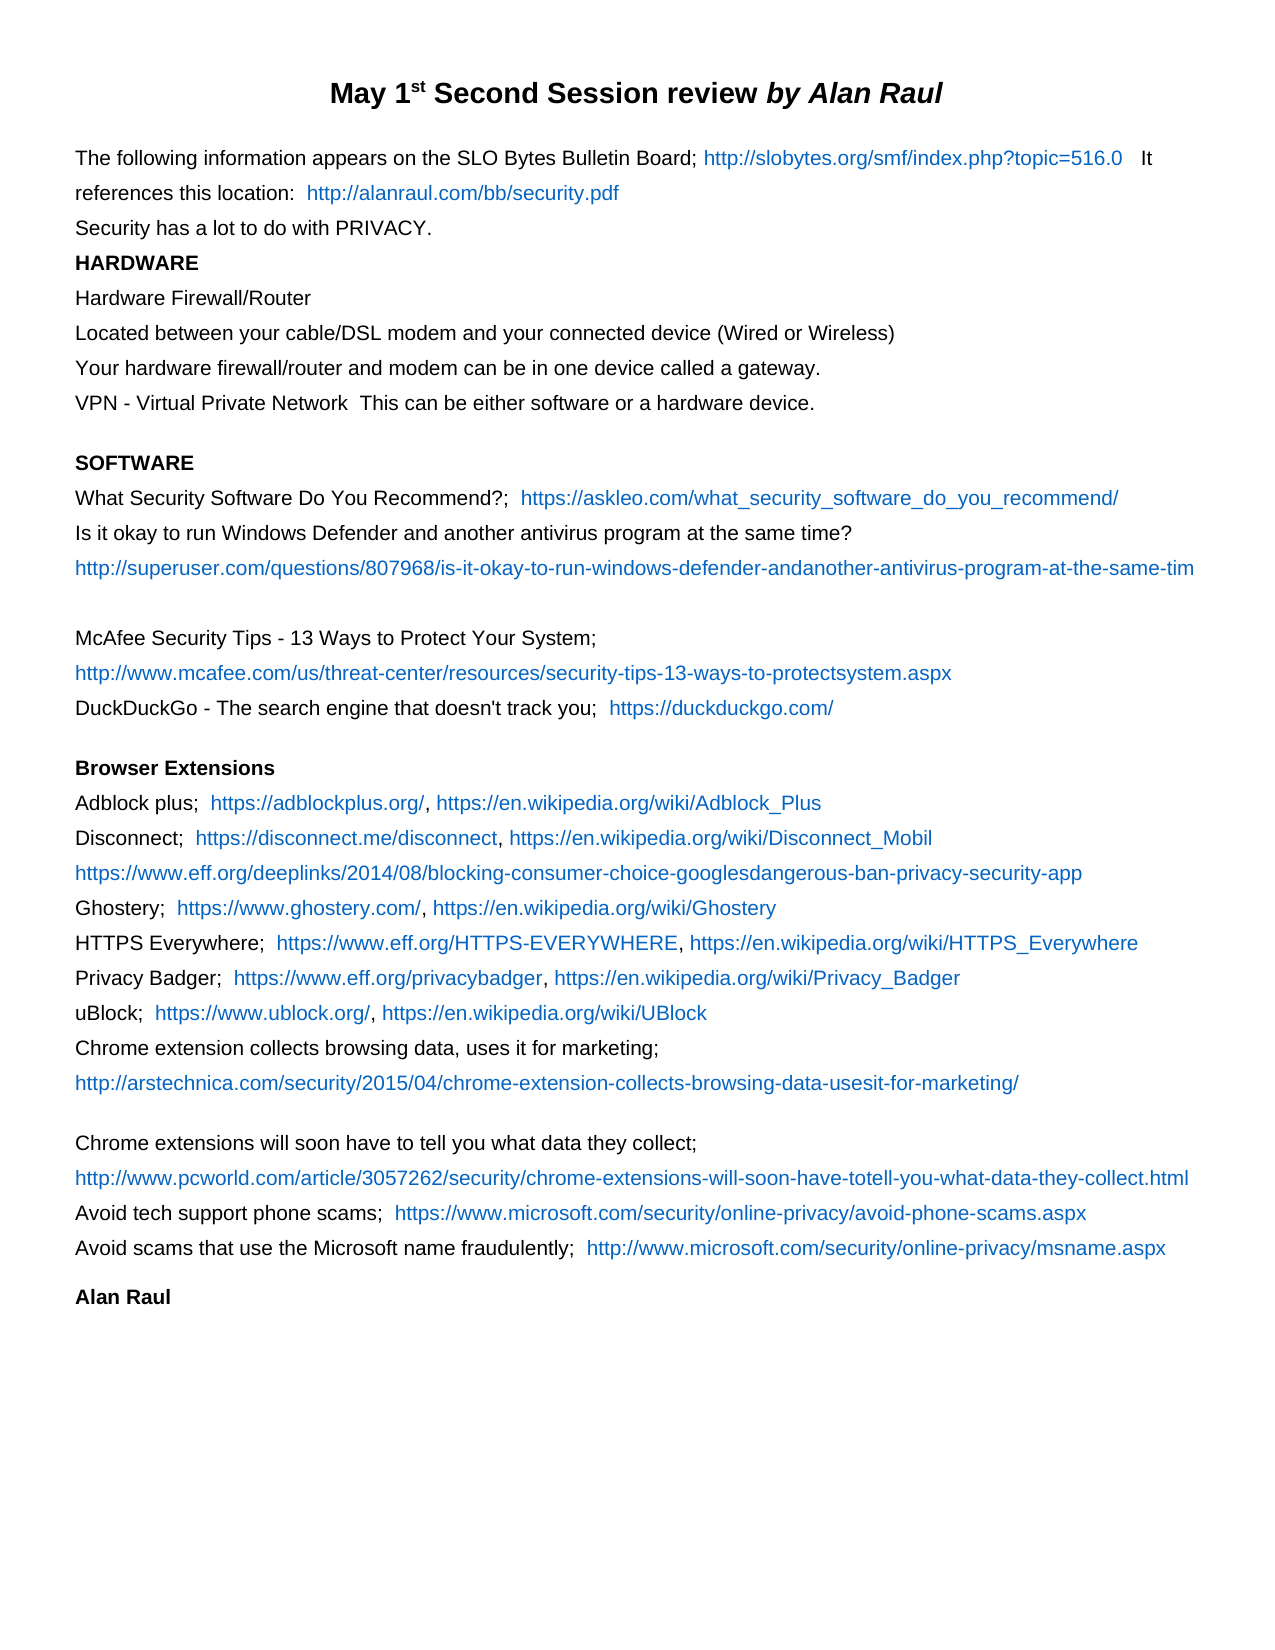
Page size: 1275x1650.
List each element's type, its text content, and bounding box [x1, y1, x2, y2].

text Alan Raul [75, 1285, 1200, 1309]
text SOFTWARE What Security Software Do You Recommend?; https://askleo.com/what_security_software_do_you_recommend/ Is it okay to run Windows Defender and another antivirus program at the same time? http://superuser.com/questions/807968/is-it-okay-to-run-windows-defender-andanother-antivirus-program-at-the-same-tim McAfee Security Tips - 13 Ways to Protect Your System; http://www.mcafee.com/us/threat-center/resources/security-tips-13-ways-to-protectsystem.aspx DuckDuckGo - The search engine that doesn't track you; https://duckduckgo.com/ [75, 440, 1200, 720]
text May 1st Second Session review by Alan Raul [75, 75, 1200, 110]
text Chrome extensions will soon have to tell you what data they collect; http://www.pcworld.com/article/3057262/security/chrome-extensions-will-soon-have-totell-you-what-data-they-collect.html Avoid tech support phone scams; https://www.microsoft.com/security/online-privacy/avoid-phone-scams.aspx Avoid scams that use the Microsoft name fraudulently; http://www.microsoft.com/security/online-privacy/msname.aspx [75, 1120, 1200, 1260]
text Browser Extensions Adblock plus; https://adblockplus.org/, https://en.wikipedia.org/wiki/Adblock_Plus Disconnect; https://disconnect.me/disconnect, https://en.wikipedia.org/wiki/Disconnect_Mobil https://www.eff.org/deeplinks/2014/08/blocking-consumer-choice-googlesdangerous-ban-privacy-security-app Ghostery; https://www.ghostery.com/, https://en.wikipedia.org/wiki/Ghostery HTTPS Everywhere; https://www.eff.org/HTTPS-EVERYWHERE, https://en.wikipedia.org/wiki/HTTPS_Everywhere Privacy Badger; https://www.eff.org/privacybadger, https://en.wikipedia.org/wiki/Privacy_Badger uBlock; https://www.ublock.org/, https://en.wikipedia.org/wiki/UBlock Chrome extension collects browsing data, uses it for marketing; http://arstechnica.com/security/2015/04/chrome-extension-collects-browsing-data-usesit-for-marketing/ [75, 745, 1200, 1095]
text The following information appears on the SLO Bytes Bulletin Board; http://slobytes.org/smf/index.php?topic=516.0 It references this location: http://alanraul.com/bb/security.pdf Security has a lot to do with PRIVACY. HARDWARE Hardware Firewall/Router Located between your cable/DSL modem and your connected device (Wired or Wireless) Your hardware firewall/router and modem can be in one device called a gateway. VPN - Virtual Private Network This can be either software or a hardware device. [75, 135, 1200, 415]
